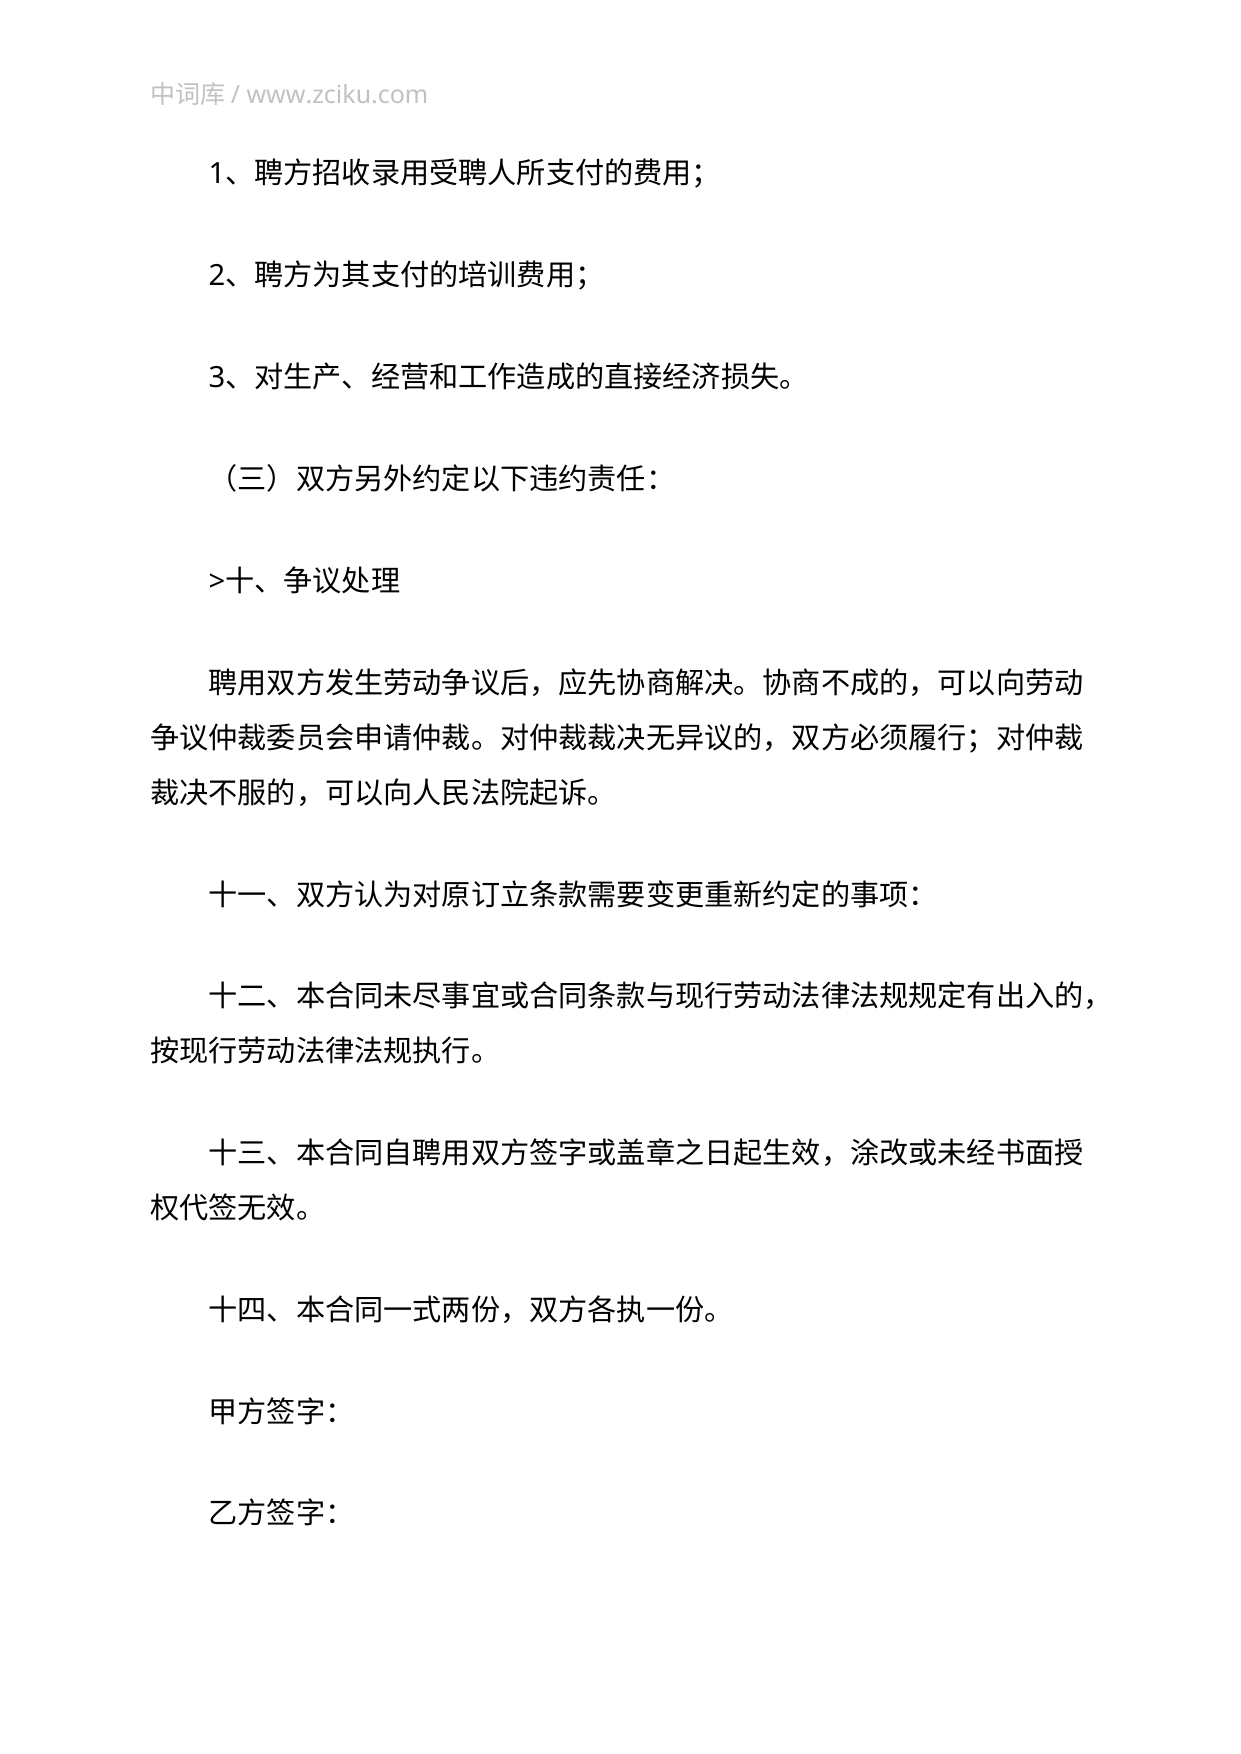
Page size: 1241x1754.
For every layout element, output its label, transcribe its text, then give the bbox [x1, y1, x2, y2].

text 十二、本合同未尽事宜或合同条款与现行劳动法律法规规定有出入的，按现行劳动法律法规执行。 [150, 973, 1090, 1070]
text 十四、本合同一式两份，双方各执一份。 [150, 1286, 1090, 1329]
text 甲方签字： [150, 1388, 1090, 1430]
text 2、聘方为其支付的培训费用； [150, 252, 1090, 294]
text 乙方签字： [150, 1490, 1090, 1532]
text 十三、本合同自聘用双方签字或盖章之日起生效，涂改或未经书面授权代签无效。 [150, 1130, 1090, 1227]
text （三）双方另外约定以下违约责任： [150, 456, 1090, 498]
text 1、聘方招收录用受聘人所支付的费用； [150, 150, 1090, 192]
text >十、争议处理 [150, 558, 1090, 600]
text 十一、双方认为对原订立条款需要变更重新约定的事项： [150, 871, 1090, 913]
text 3、对生产、经营和工作造成的直接经济损失。 [150, 354, 1090, 396]
text 聘用双方发生劳动争议后，应先协商解决。协商不成的，可以向劳动争议仲裁委员会申请仲裁。对仲裁裁决无异议的，双方必须履行；对仲裁裁决不服的，可以向人民法院起诉。 [150, 660, 1090, 812]
